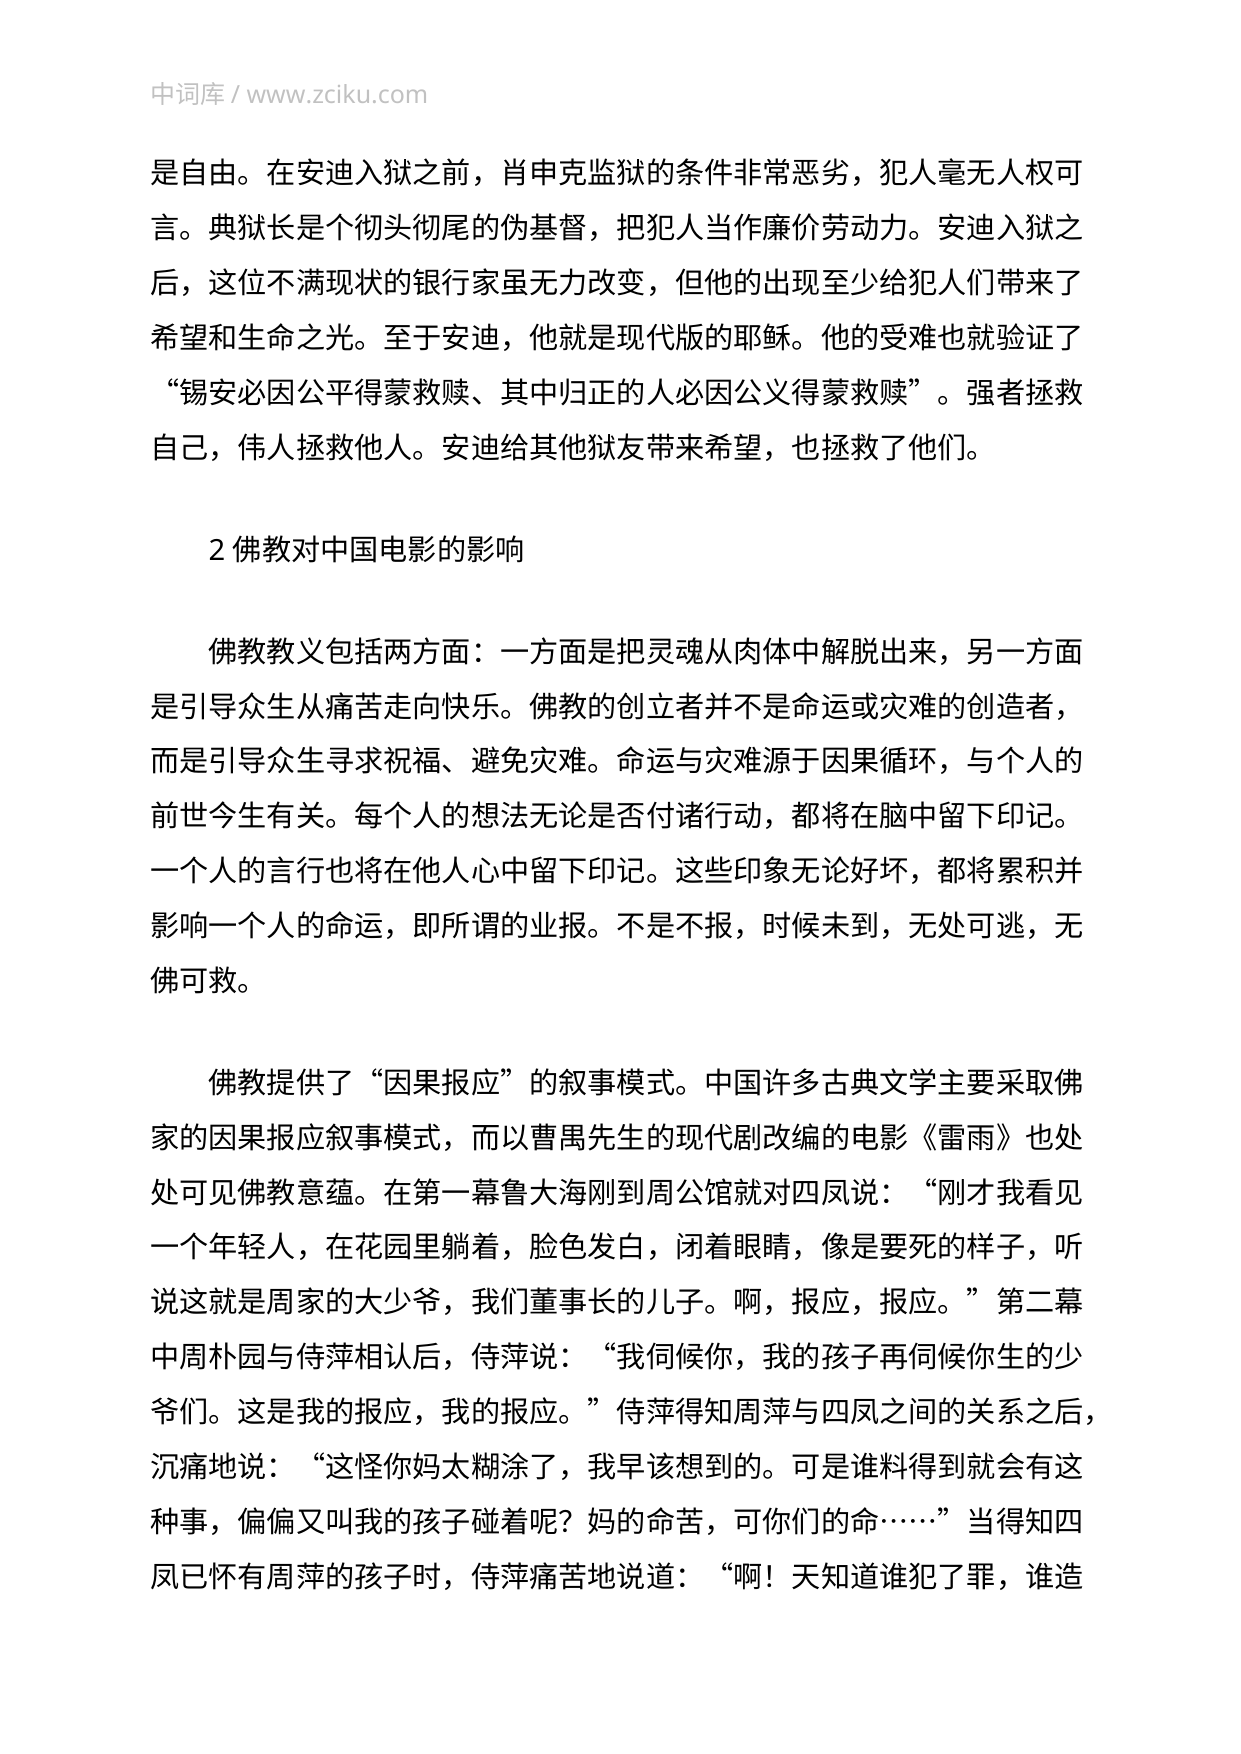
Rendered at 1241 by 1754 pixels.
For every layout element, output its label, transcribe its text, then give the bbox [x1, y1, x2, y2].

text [150, 150, 1090, 467]
text 佛教教义包括两方面：一方面是把灵魂从肉体中解脱出来，另一方面是引导众生从痛苦走向快乐。佛教的创立者并不是命运或灾难的创造者，而是引导众生寻求祝福、避免灾难。命运与灾难源于因果循环，与个人的前世今生有关。每个人的想法无论是否付诸行动，都将在脑中留下印记。一个人的言行也将在他人心中留下印记。这些印象无论好坏，都将累积并影响一个人的命运，即所谓的业报。不是不报，时候未到，无处可逃，无佛可救。 [150, 628, 1090, 1000]
text 2 佛教对中国电影的影响 [150, 526, 1090, 569]
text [150, 1059, 1090, 1596]
